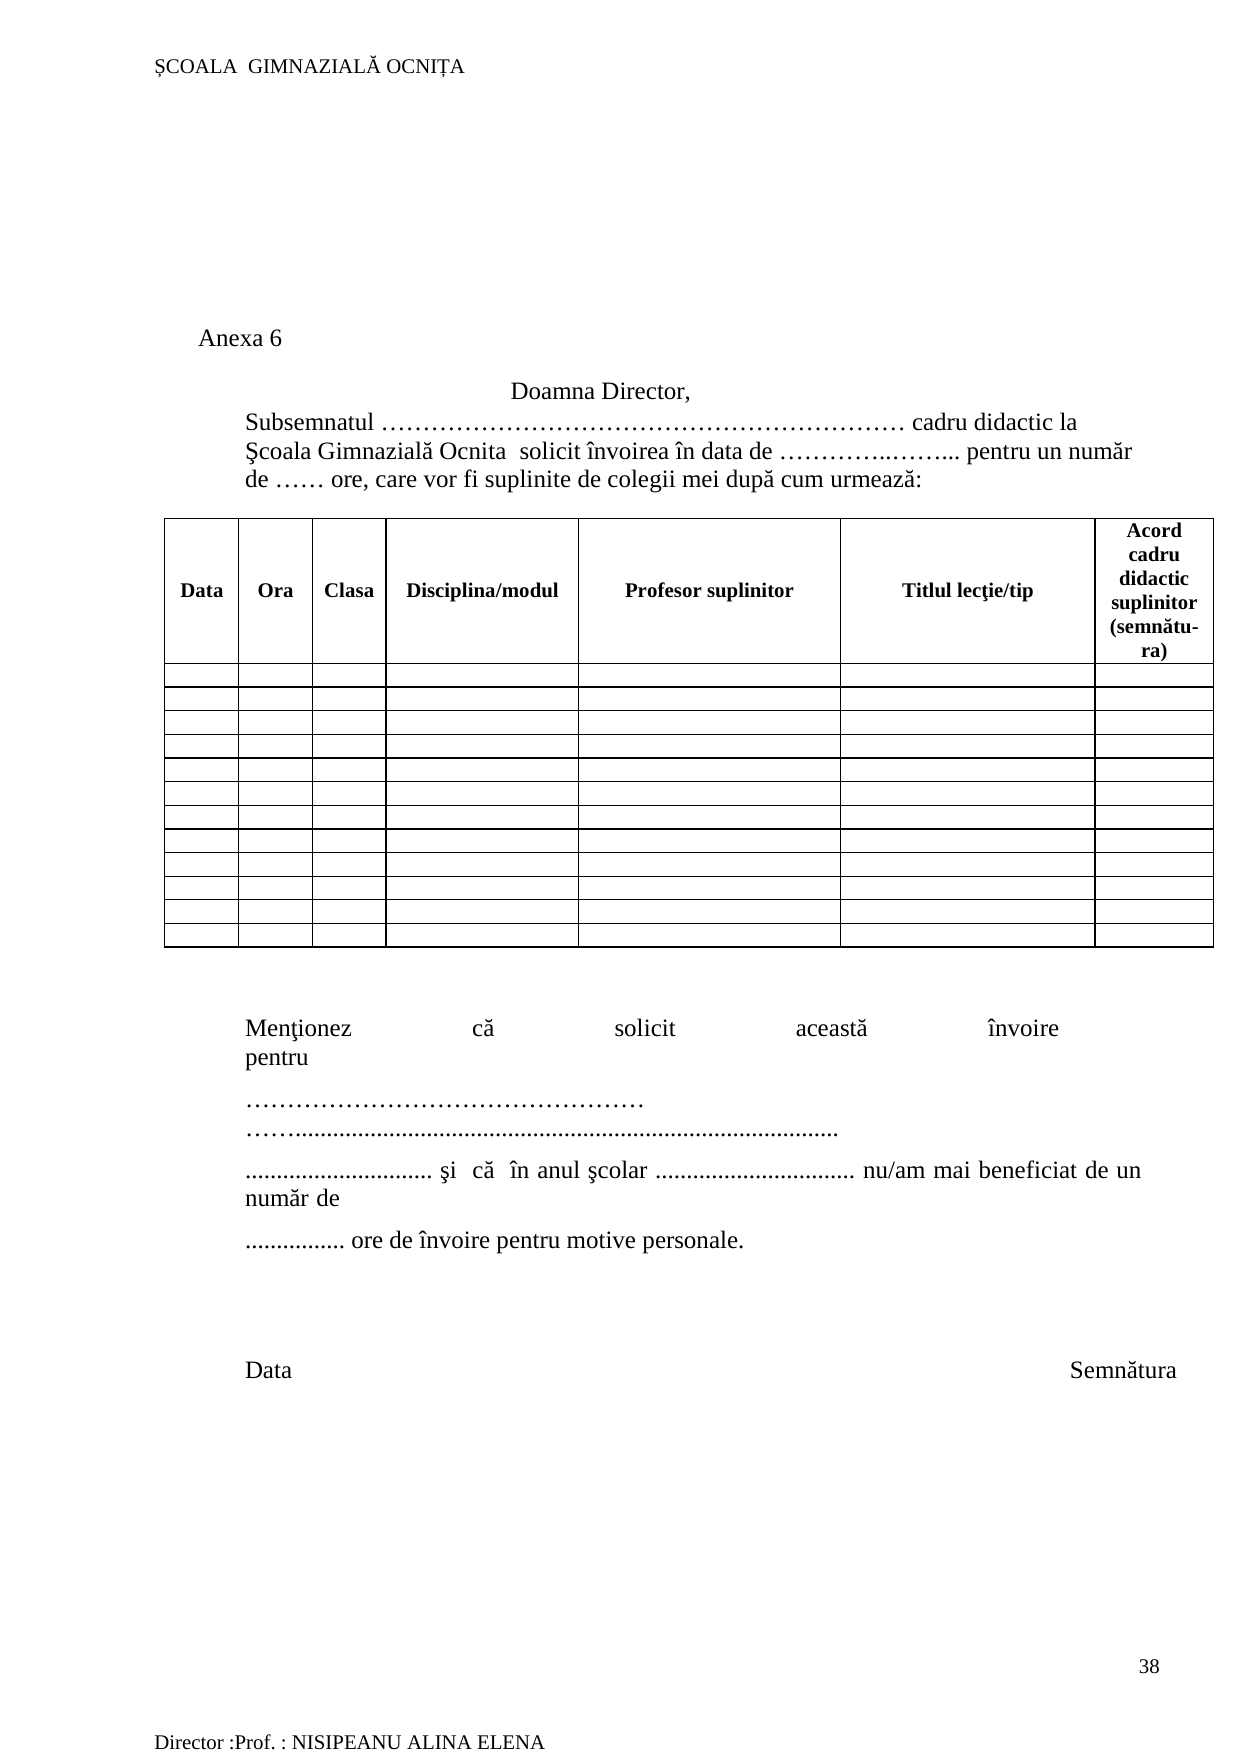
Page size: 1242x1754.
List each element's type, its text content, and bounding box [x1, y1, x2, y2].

table_cell [1096, 664, 1213, 686]
table_cell [841, 877, 1094, 899]
table_cell [1096, 782, 1213, 804]
table_cell [1096, 806, 1213, 828]
table_cell [841, 806, 1094, 828]
table_cell [1096, 688, 1213, 710]
table_header Disciplina/modul [387, 519, 578, 662]
table_cell [239, 759, 312, 781]
table_cell [313, 853, 385, 876]
table_cell [579, 924, 840, 946]
table_cell [313, 688, 385, 710]
table_cell [841, 782, 1094, 804]
table_cell [841, 735, 1094, 757]
table_cell [313, 735, 385, 757]
table_cell [579, 806, 840, 828]
table_cell [841, 711, 1094, 733]
table_cell [165, 853, 238, 876]
table_cell [313, 900, 385, 923]
table_cell [165, 877, 238, 899]
table_cell [387, 735, 578, 757]
table_cell [239, 877, 312, 899]
table_cell [841, 688, 1094, 710]
table_header Acord cadru didactic suplinitor (semnătu- ra) [1096, 519, 1213, 662]
table_cell [841, 664, 1094, 686]
table_cell [313, 877, 385, 899]
table_cell [313, 806, 385, 828]
table_cell [579, 735, 840, 757]
table_cell [387, 806, 578, 828]
table_cell [313, 759, 385, 781]
table_cell [239, 900, 312, 923]
table_cell [841, 830, 1094, 852]
table_cell [239, 735, 312, 757]
table_cell [239, 711, 312, 733]
table_cell [1096, 924, 1213, 946]
table_cell [387, 877, 578, 899]
table_cell [239, 830, 312, 852]
table_cell [579, 711, 840, 733]
table_cell [841, 900, 1094, 923]
table_header Clasa [313, 519, 385, 662]
text Menţionez că solicit această învoire pentru [245, 1013, 1177, 1071]
table_cell [165, 924, 238, 946]
table_cell [165, 806, 238, 828]
table_cell [313, 924, 385, 946]
table_cell [313, 664, 385, 686]
table_cell [579, 830, 840, 852]
table_cell [313, 782, 385, 804]
table_cell [165, 830, 238, 852]
table_header Titlul lecţie/tip [841, 519, 1094, 662]
table_cell [239, 688, 312, 710]
table_cell [239, 664, 312, 686]
table_cell [579, 900, 840, 923]
table_cell [841, 759, 1094, 781]
text ………………………………………………....................................................................................... [245, 1084, 1177, 1141]
table_cell [387, 759, 578, 781]
table_cell [387, 853, 578, 876]
table_cell [165, 688, 238, 710]
table_cell [239, 853, 312, 876]
table_cell [1096, 900, 1213, 923]
table_cell [579, 664, 840, 686]
table_cell [239, 806, 312, 828]
text .............................. şi că în anul şcolar ................................ nu/am mai beneficiat de un număr de [245, 1155, 1177, 1212]
text Data Semnătura [245, 1355, 1177, 1383]
table_cell [165, 735, 238, 757]
table_cell [841, 853, 1094, 876]
table_cell [1096, 877, 1213, 899]
table_cell [387, 782, 578, 804]
table_cell [387, 711, 578, 733]
table_cell [387, 664, 578, 686]
table_cell [387, 830, 578, 852]
table_cell [313, 830, 385, 852]
table_cell [165, 711, 238, 733]
text Subsemnatul ……………………………………………………… cadru didactic la Şcoala Gimnazială Ocnita solicit învoirea în data de …………..……... pentru un număr de …… ore, care vor fi suplinite de colegii mei după cum urmează: [245, 407, 1133, 493]
table_cell [579, 782, 840, 804]
table_cell [387, 688, 578, 710]
table_header Data [165, 519, 238, 662]
text Doamna Director, [154, 379, 1177, 404]
table_cell [1096, 711, 1213, 733]
table_cell [239, 924, 312, 946]
table_cell [165, 759, 238, 781]
table_header Ora [239, 519, 312, 662]
table_cell [1096, 853, 1213, 876]
table_cell [165, 900, 238, 923]
table_cell [165, 664, 238, 686]
table_cell [841, 924, 1094, 946]
table_cell [1096, 759, 1213, 781]
table_cell [579, 759, 840, 781]
table_cell [313, 711, 385, 733]
table_cell [579, 853, 840, 876]
table_header Profesor suplinitor [579, 519, 840, 662]
table_cell [579, 688, 840, 710]
table_cell [387, 924, 578, 946]
table_cell [579, 877, 840, 899]
text ................ ore de învoire pentru motive personale. [245, 1226, 1177, 1254]
table_cell [1096, 735, 1213, 757]
table_cell [165, 782, 238, 804]
text Anexa 6 [154, 327, 1177, 352]
table_cell [239, 782, 312, 804]
table_cell [1096, 830, 1213, 852]
table_cell [387, 900, 578, 923]
